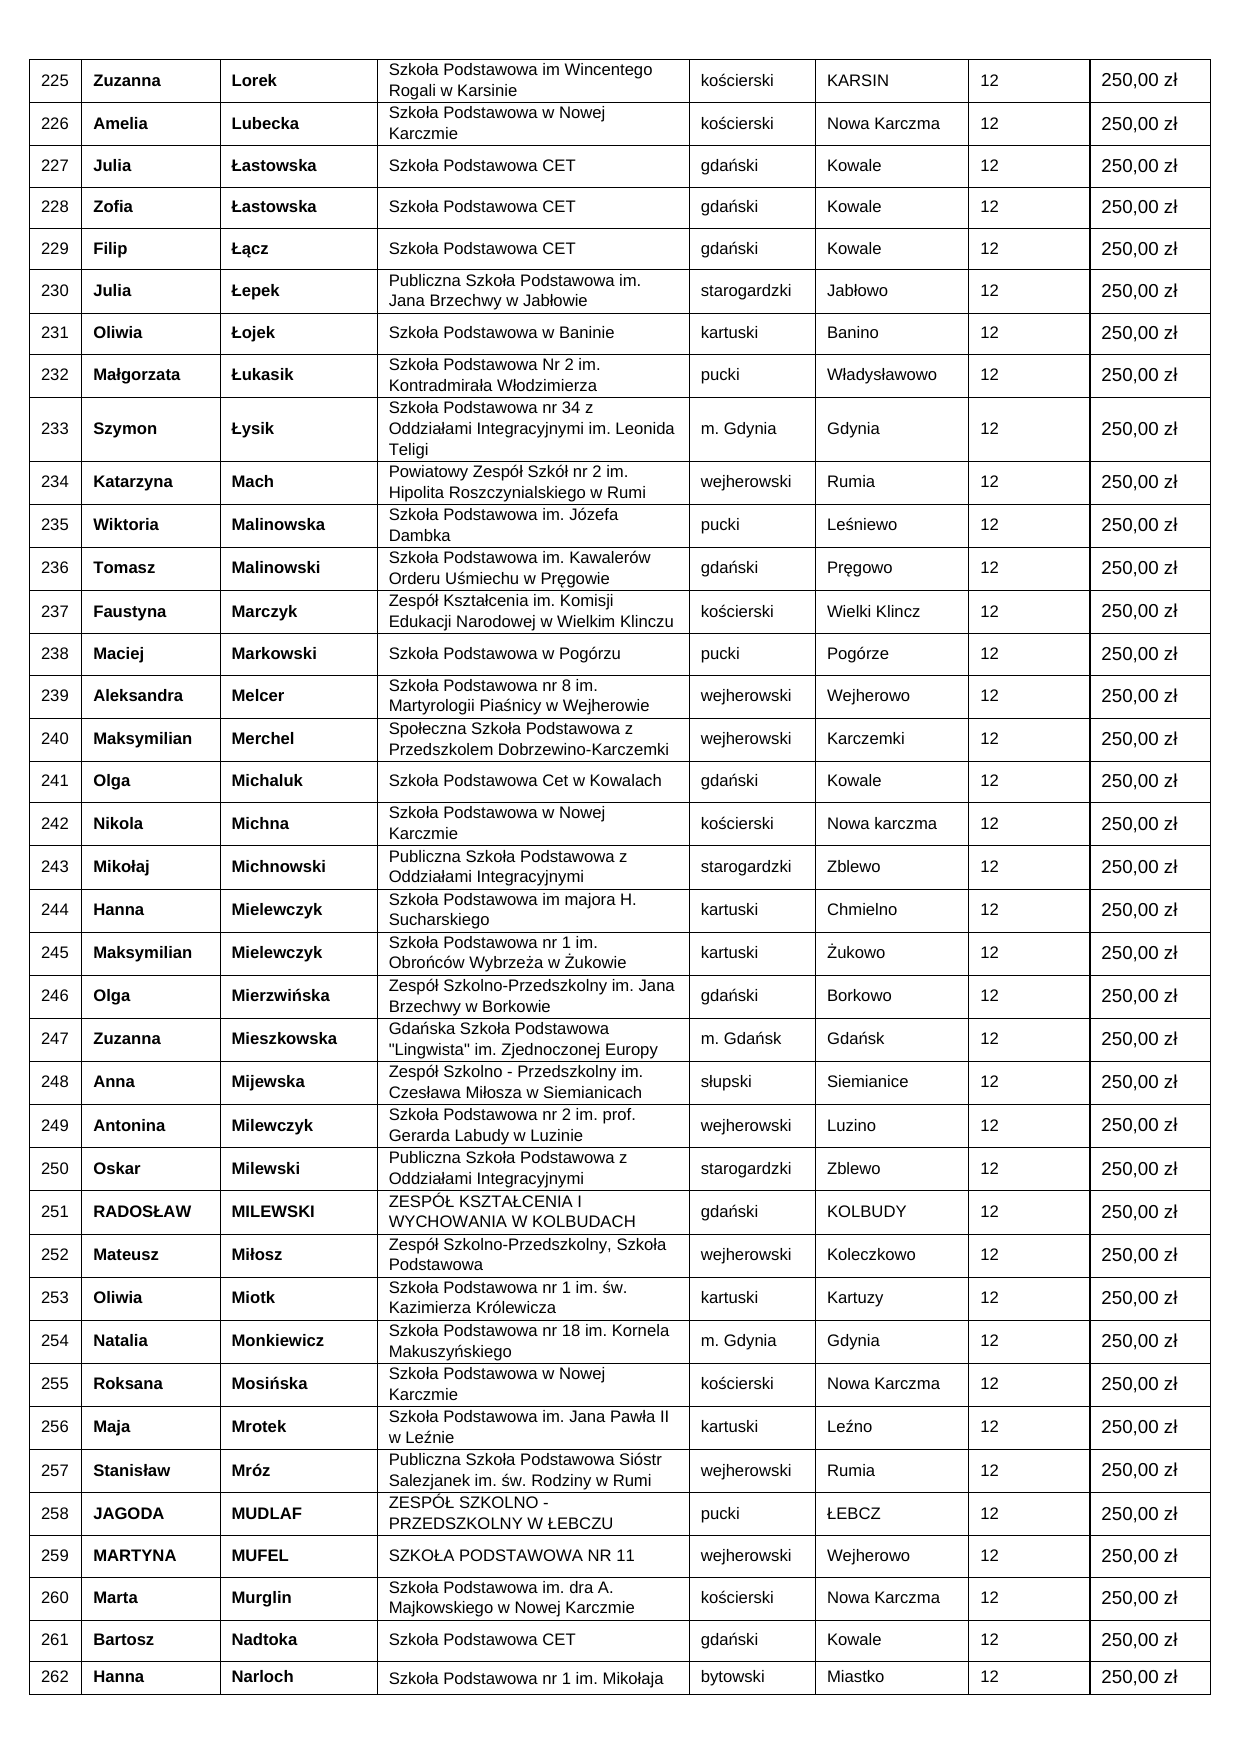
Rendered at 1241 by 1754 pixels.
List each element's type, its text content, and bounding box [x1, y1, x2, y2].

table_cell 225 [30, 60, 81, 102]
table_cell 230 [30, 270, 81, 312]
table_cell 250,00 zł [1091, 803, 1210, 845]
table_cell Szkoła Podstawowa w Nowej Karczmie [378, 103, 689, 145]
table_cell 250,00 zł [1091, 103, 1210, 145]
table_cell 12 [969, 1578, 1089, 1620]
table_cell 252 [30, 1235, 81, 1277]
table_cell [378, 1662, 689, 1694]
table_cell Łojek [221, 314, 377, 354]
table_cell 12 [969, 634, 1089, 674]
table_cell 232 [30, 355, 81, 397]
table_cell 250,00 zł [1091, 634, 1210, 674]
table_cell 12 [969, 1536, 1089, 1577]
table_cell ZESPÓŁ SZKOLNO - PRZEDSZKOLNY W ŁEBCZU [378, 1493, 689, 1535]
table_cell 12 [969, 1450, 1089, 1492]
table_cell 239 [30, 676, 81, 718]
table_cell Szkoła Podstawowa Cet w Kowalach [378, 762, 689, 802]
table_cell gdański [690, 1621, 815, 1661]
table_cell Szkoła Podstawowa im majora H. Sucharskiego [378, 890, 689, 932]
table_cell 240 [30, 719, 81, 761]
table_cell 250,00 zł [1091, 270, 1210, 312]
table_cell Jabłowo [816, 270, 968, 312]
table_cell Wejherowo [816, 676, 968, 718]
table_cell 231 [30, 314, 81, 354]
table_cell 250,00 zł [1091, 462, 1210, 504]
table_cell MUFEL [221, 1536, 377, 1577]
table_cell 250,00 zł [1091, 762, 1210, 802]
table_cell Łysik [221, 398, 377, 461]
table_cell Antonina [82, 1105, 220, 1147]
table_cell 250,00 zł [1091, 976, 1210, 1018]
table_cell Mijewska [221, 1062, 377, 1104]
table_cell kartuski [690, 933, 815, 975]
table_cell gdański [690, 548, 815, 590]
table_cell Milewczyk [221, 1105, 377, 1147]
table_cell Julia [82, 146, 220, 187]
table_cell 237 [30, 591, 81, 633]
table_cell 12 [969, 1019, 1089, 1061]
table_cell kościerski [690, 1364, 815, 1406]
table_cell Zespół Szkolno-Przedszkolny, Szkoła Podstawowa [378, 1235, 689, 1277]
table_cell Szkoła Podstawowa Nr 2 im. Kontradmirała Włodzimierza [378, 355, 689, 397]
table_cell gdański [690, 188, 815, 228]
table_cell Szkoła Podstawowa w Nowej Karczmie [378, 1364, 689, 1406]
table_cell Łastowska [221, 188, 377, 228]
table_cell Publiczna Szkoła Podstawowa z Oddziałami Integracyjnymi [378, 1148, 689, 1190]
table_cell 12 [969, 803, 1089, 845]
table_cell Filip [82, 229, 220, 269]
table_cell 250,00 zł [1091, 505, 1210, 547]
table_cell Mrotek [221, 1407, 377, 1449]
table_cell wejherowski [690, 676, 815, 718]
table_cell Katarzyna [82, 462, 220, 504]
table_cell gdański [690, 762, 815, 802]
table_cell Aleksandra [82, 676, 220, 718]
table_cell Szkoła Podstawowa im. dra A. Majkowskiego w Nowej Karczmie [378, 1578, 689, 1620]
table_cell 250,00 zł [1091, 1536, 1210, 1577]
table_cell starogardzki [690, 1148, 815, 1190]
table_cell RADOSŁAW [82, 1191, 220, 1233]
table_cell pucki [690, 1493, 815, 1535]
table_cell SZKOŁA PODSTAWOWA NR 11 [378, 1536, 689, 1577]
table_cell 12 [969, 933, 1089, 975]
table_cell Melcer [221, 676, 377, 718]
table_cell Szkoła Podstawowa nr 1 im. św. Kazimierza Królewicza [378, 1278, 689, 1320]
table_cell bytowski [690, 1662, 815, 1694]
table_cell Szkoła Podstawowa w Baninie [378, 314, 689, 354]
table_cell Siemianice [816, 1062, 968, 1104]
table_cell Gdańsk [816, 1019, 968, 1061]
table_cell Szkoła Podstawowa nr 1 im. Obrońców Wybrzeża w Żukowie [378, 933, 689, 975]
table_cell Maksymilian [82, 933, 220, 975]
table_cell 250 [30, 1148, 81, 1190]
table_cell 250,00 zł [1091, 1148, 1210, 1190]
table_cell Szkoła Podstawowa w Nowej Karczmie [378, 803, 689, 845]
table_cell Zblewo [816, 1148, 968, 1190]
table_cell Pogórze [816, 634, 968, 674]
table_cell 12 [969, 505, 1089, 547]
table_cell 250,00 zł [1091, 355, 1210, 397]
table_cell Hanna [82, 890, 220, 932]
table_cell 245 [30, 933, 81, 975]
table_cell Kowale [816, 229, 968, 269]
table_cell Michna [221, 803, 377, 845]
table_cell 262 [30, 1662, 81, 1694]
table_cell Szkoła Podstawowa nr 8 im. Martyrologii Piaśnicy w Wejherowie [378, 676, 689, 718]
table_cell 238 [30, 634, 81, 674]
table_cell Murglin [221, 1578, 377, 1620]
table_cell Nowa Karczma [816, 1364, 968, 1406]
table_cell wejherowski [690, 1450, 815, 1492]
table_cell 233 [30, 398, 81, 461]
table_cell 249 [30, 1105, 81, 1147]
table_cell 12 [969, 1235, 1089, 1277]
table_cell Publiczna Szkoła Podstawowa Sióstr Salezjanek im. św. Rodziny w Rumi [378, 1450, 689, 1492]
table_cell JAGODA [82, 1493, 220, 1535]
table_cell kartuski [690, 1278, 815, 1320]
table_cell Publiczna Szkoła Podstawowa z Oddziałami Integracyjnymi [378, 846, 689, 888]
table_cell słupski [690, 1062, 815, 1104]
table_cell 12 [969, 229, 1089, 269]
table_cell Natalia [82, 1321, 220, 1363]
table_cell Mikołaj [82, 846, 220, 888]
table_cell 248 [30, 1062, 81, 1104]
table_cell Łącz [221, 229, 377, 269]
table_cell starogardzki [690, 270, 815, 312]
table_cell Mielewczyk [221, 933, 377, 975]
table_cell 12 [969, 890, 1089, 932]
table_cell Szkoła Podstawowa im. Józefa Dambka [378, 505, 689, 547]
table_cell Zuzanna [82, 1019, 220, 1061]
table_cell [378, 1621, 689, 1661]
table_cell kościerski [690, 591, 815, 633]
table_cell 250,00 zł [1091, 676, 1210, 718]
table_cell Oliwia [82, 1278, 220, 1320]
table_cell Maja [82, 1407, 220, 1449]
table_cell Władysławowo [816, 355, 968, 397]
table_cell Zofia [82, 188, 220, 228]
table_cell 12 [969, 1407, 1089, 1449]
table_cell pucki [690, 634, 815, 674]
table_cell 226 [30, 103, 81, 145]
table_cell kartuski [690, 890, 815, 932]
table_cell Nowa Karczma [816, 103, 968, 145]
table_cell starogardzki [690, 846, 815, 888]
table_cell 12 [969, 548, 1089, 590]
table_cell Miotk [221, 1278, 377, 1320]
table_cell pucki [690, 355, 815, 397]
table_cell Leśniewo [816, 505, 968, 547]
table_cell 241 [30, 762, 81, 802]
table_cell 234 [30, 462, 81, 504]
table_cell Zuzanna [82, 60, 220, 102]
table_cell Monkiewicz [221, 1321, 377, 1363]
table_cell wejherowski [690, 1235, 815, 1277]
table_cell m. Gdynia [690, 398, 815, 461]
table_cell 250,00 zł [1091, 1235, 1210, 1277]
table_cell 250,00 zł [1091, 719, 1210, 761]
table_cell 250,00 zł [1091, 1278, 1210, 1320]
table_cell Miastko [816, 1662, 968, 1694]
table_cell 251 [30, 1191, 81, 1233]
table_cell Łastowska [221, 146, 377, 187]
table_cell Nowa Karczma [816, 1578, 968, 1620]
table_cell 250,00 zł [1091, 1364, 1210, 1406]
table_cell gdański [690, 1191, 815, 1233]
table_cell Milewski [221, 1148, 377, 1190]
table_cell Maksymilian [82, 719, 220, 761]
table_cell Kowale [816, 188, 968, 228]
table_cell Kowale [816, 762, 968, 802]
table_cell Marta [82, 1578, 220, 1620]
table_cell 250,00 zł [1091, 1450, 1210, 1492]
table_cell 244 [30, 890, 81, 932]
table_cell kościerski [690, 103, 815, 145]
table_cell Maciej [82, 634, 220, 674]
table_cell Malinowska [221, 505, 377, 547]
table_cell 250,00 zł [1091, 1105, 1210, 1147]
table_cell wejherowski [690, 719, 815, 761]
table_cell Szkoła Podstawowa CET [378, 188, 689, 228]
table_cell 250,00 zł [1091, 188, 1210, 228]
table_cell 12 [969, 462, 1089, 504]
table_cell 12 [969, 1364, 1089, 1406]
table_cell Gdańska Szkoła Podstawowa "Lingwista" im. Zjednoczonej Europy [378, 1019, 689, 1061]
table_cell gdański [690, 976, 815, 1018]
table_cell 236 [30, 548, 81, 590]
table_cell 256 [30, 1407, 81, 1449]
table_cell 12 [969, 1191, 1089, 1233]
table_cell 246 [30, 976, 81, 1018]
table_cell 12 [969, 60, 1089, 102]
table_cell Mielewczyk [221, 890, 377, 932]
table_cell 250,00 zł [1091, 1662, 1210, 1694]
table_cell Szkoła Podstawowa nr 34 z Oddziałami Integracyjnymi im. Leonida Teligi [378, 398, 689, 461]
table_cell 250,00 zł [1091, 591, 1210, 633]
table_cell Zespół Szkolno - Przedszkolny im. Czesława Miłosza w Siemianicach [378, 1062, 689, 1104]
table_cell Roksana [82, 1364, 220, 1406]
table_cell 250,00 zł [1091, 1019, 1210, 1061]
table_cell 12 [969, 676, 1089, 718]
table_cell Mierzwińska [221, 976, 377, 1018]
table_cell 250,00 zł [1091, 398, 1210, 461]
table_cell Merchel [221, 719, 377, 761]
table_cell kartuski [690, 314, 815, 354]
table_cell m. Gdańsk [690, 1019, 815, 1061]
table_cell 253 [30, 1278, 81, 1320]
table_cell Chmielno [816, 890, 968, 932]
table_cell Gdynia [816, 1321, 968, 1363]
table_cell Wielki Klincz [816, 591, 968, 633]
table_cell Wiktoria [82, 505, 220, 547]
table_cell Tomasz [82, 548, 220, 590]
table_cell Lorek [221, 60, 377, 102]
table_cell Bartosz [82, 1621, 220, 1661]
table_cell Karczemki [816, 719, 968, 761]
table_cell 235 [30, 505, 81, 547]
table_cell Marczyk [221, 591, 377, 633]
table_cell Mosińska [221, 1364, 377, 1406]
table_cell KOLBUDY [816, 1191, 968, 1233]
table_cell Zespół Szkolno-Przedszkolny im. Jana Brzechwy w Borkowie [378, 976, 689, 1018]
table_cell 247 [30, 1019, 81, 1061]
table_cell Rumia [816, 1450, 968, 1492]
table_cell 250,00 zł [1091, 1578, 1210, 1620]
table_cell 250,00 zł [1091, 548, 1210, 590]
table_cell 250,00 zł [1091, 933, 1210, 975]
table_cell 12 [969, 1062, 1089, 1104]
table_cell 250,00 zł [1091, 1621, 1210, 1661]
table_cell Nadtoka [221, 1621, 377, 1661]
table_cell Faustyna [82, 591, 220, 633]
table_cell 12 [969, 270, 1089, 312]
table_cell Olga [82, 762, 220, 802]
table_cell Leźno [816, 1407, 968, 1449]
table_cell 12 [969, 1493, 1089, 1535]
table_cell 254 [30, 1321, 81, 1363]
table_cell m. Gdynia [690, 1321, 815, 1363]
table_cell Szkoła Podstawowa im. Jana Pawła II w Leźnie [378, 1407, 689, 1449]
table_cell 12 [969, 103, 1089, 145]
table_cell ZESPÓŁ KSZTAŁCENIA I WYCHOWANIA W KOLBUDACH [378, 1191, 689, 1233]
table_cell Markowski [221, 634, 377, 674]
table_cell wejherowski [690, 1105, 815, 1147]
table_cell Koleczkowo [816, 1235, 968, 1277]
table_cell 259 [30, 1536, 81, 1577]
table_cell 250,00 zł [1091, 1321, 1210, 1363]
table_cell 12 [969, 591, 1089, 633]
table_cell 250,00 zł [1091, 1407, 1210, 1449]
table_cell 12 [969, 719, 1089, 761]
table_cell Pręgowo [816, 548, 968, 590]
table_cell Żukowo [816, 933, 968, 975]
table_cell Miłosz [221, 1235, 377, 1277]
table_cell Malinowski [221, 548, 377, 590]
table_cell 228 [30, 188, 81, 228]
table_cell 258 [30, 1493, 81, 1535]
table_cell Kartuzy [816, 1278, 968, 1320]
table_cell Kowale [816, 146, 968, 187]
table_cell Zblewo [816, 846, 968, 888]
table_cell 250,00 zł [1091, 1062, 1210, 1104]
table_cell MARTYNA [82, 1536, 220, 1577]
table_cell Szkoła Podstawowa nr 18 im. Kornela Makuszyńskiego [378, 1321, 689, 1363]
table_cell 12 [969, 188, 1089, 228]
table_cell MILEWSKI [221, 1191, 377, 1233]
table_cell Narloch [221, 1662, 377, 1694]
table_cell 250,00 zł [1091, 846, 1210, 888]
table_cell gdański [690, 229, 815, 269]
table_cell 250,00 zł [1091, 146, 1210, 187]
table_cell Lubecka [221, 103, 377, 145]
table_cell 250,00 zł [1091, 60, 1210, 102]
table_cell Anna [82, 1062, 220, 1104]
table_cell kartuski [690, 1407, 815, 1449]
table_cell Hanna [82, 1662, 220, 1694]
table_cell Szkoła Podstawowa im. Kawalerów Orderu Uśmiechu w Pręgowie [378, 548, 689, 590]
table_cell 257 [30, 1450, 81, 1492]
table_cell wejherowski [690, 1536, 815, 1577]
table_cell 242 [30, 803, 81, 845]
table_cell wejherowski [690, 462, 815, 504]
table_cell 12 [969, 1278, 1089, 1320]
table_cell 250,00 zł [1091, 890, 1210, 932]
table_cell Oliwia [82, 314, 220, 354]
table_cell Mróz [221, 1450, 377, 1492]
table_cell Małgorzata [82, 355, 220, 397]
table_cell Zespół Kształcenia im. Komisji Edukacji Narodowej w Wielkim Klinczu [378, 591, 689, 633]
table_cell Szkoła Podstawowa CET [378, 229, 689, 269]
table_cell Szkoła Podstawowa CET [378, 146, 689, 187]
table_cell Oskar [82, 1148, 220, 1190]
table_cell Michaluk [221, 762, 377, 802]
table_cell Julia [82, 270, 220, 312]
table_cell Kowale [816, 1621, 968, 1661]
table_cell 12 [969, 1662, 1089, 1694]
table_cell gdański [690, 146, 815, 187]
table_cell 12 [969, 1148, 1089, 1190]
table_cell pucki [690, 505, 815, 547]
table_cell 229 [30, 229, 81, 269]
table_cell Łepek [221, 270, 377, 312]
table_cell 12 [969, 1321, 1089, 1363]
table_cell 250,00 zł [1091, 229, 1210, 269]
table_cell Michnowski [221, 846, 377, 888]
table_cell 12 [969, 976, 1089, 1018]
table_cell Nowa karczma [816, 803, 968, 845]
table_cell 243 [30, 846, 81, 888]
table_cell Olga [82, 976, 220, 1018]
table_cell 12 [969, 314, 1089, 354]
table_cell 250,00 zł [1091, 314, 1210, 354]
table_cell MUDLAF [221, 1493, 377, 1535]
table_cell Luzino [816, 1105, 968, 1147]
table_cell Stanisław [82, 1450, 220, 1492]
table_cell Gdynia [816, 398, 968, 461]
table_cell Amelia [82, 103, 220, 145]
table_cell KARSIN [816, 60, 968, 102]
table_cell 12 [969, 846, 1089, 888]
table_cell Szkoła Podstawowa w Pogórzu [378, 634, 689, 674]
table_cell Banino [816, 314, 968, 354]
table_cell 12 [969, 762, 1089, 802]
table_cell 250,00 zł [1091, 1493, 1210, 1535]
table_cell Mieszkowska [221, 1019, 377, 1061]
table_cell Szkoła Podstawowa im Wincentego Rogali w Karsinie [378, 60, 689, 102]
table_cell Łukasik [221, 355, 377, 397]
table_cell 12 [969, 398, 1089, 461]
table_cell 261 [30, 1621, 81, 1661]
table_cell 12 [969, 146, 1089, 187]
table_cell 12 [969, 1105, 1089, 1147]
table_cell Publiczna Szkoła Podstawowa im. Jana Brzechwy w Jabłowie [378, 270, 689, 312]
table_cell Szkoła Podstawowa nr 2 im. prof. Gerarda Labudy w Luzinie [378, 1105, 689, 1147]
table_cell ŁEBCZ [816, 1493, 968, 1535]
table_cell Nikola [82, 803, 220, 845]
table_cell kościerski [690, 1578, 815, 1620]
table_cell Wejherowo [816, 1536, 968, 1577]
table_cell Mateusz [82, 1235, 220, 1277]
table_cell 12 [969, 355, 1089, 397]
table_cell Mach [221, 462, 377, 504]
table_cell kościerski [690, 803, 815, 845]
table_cell 12 [969, 1621, 1089, 1661]
table_cell Powiatowy Zespół Szkół nr 2 im. Hipolita Roszczynialskiego w Rumi [378, 462, 689, 504]
table_cell 260 [30, 1578, 81, 1620]
table_cell Rumia [816, 462, 968, 504]
table_cell Szymon [82, 398, 220, 461]
table_cell Społeczna Szkoła Podstawowa z Przedszkolem Dobrzewino-Karczemki [378, 719, 689, 761]
table_cell kościerski [690, 60, 815, 102]
table_cell Borkowo [816, 976, 968, 1018]
table_cell 250,00 zł [1091, 1191, 1210, 1233]
table_cell 227 [30, 146, 81, 187]
table_cell 255 [30, 1364, 81, 1406]
